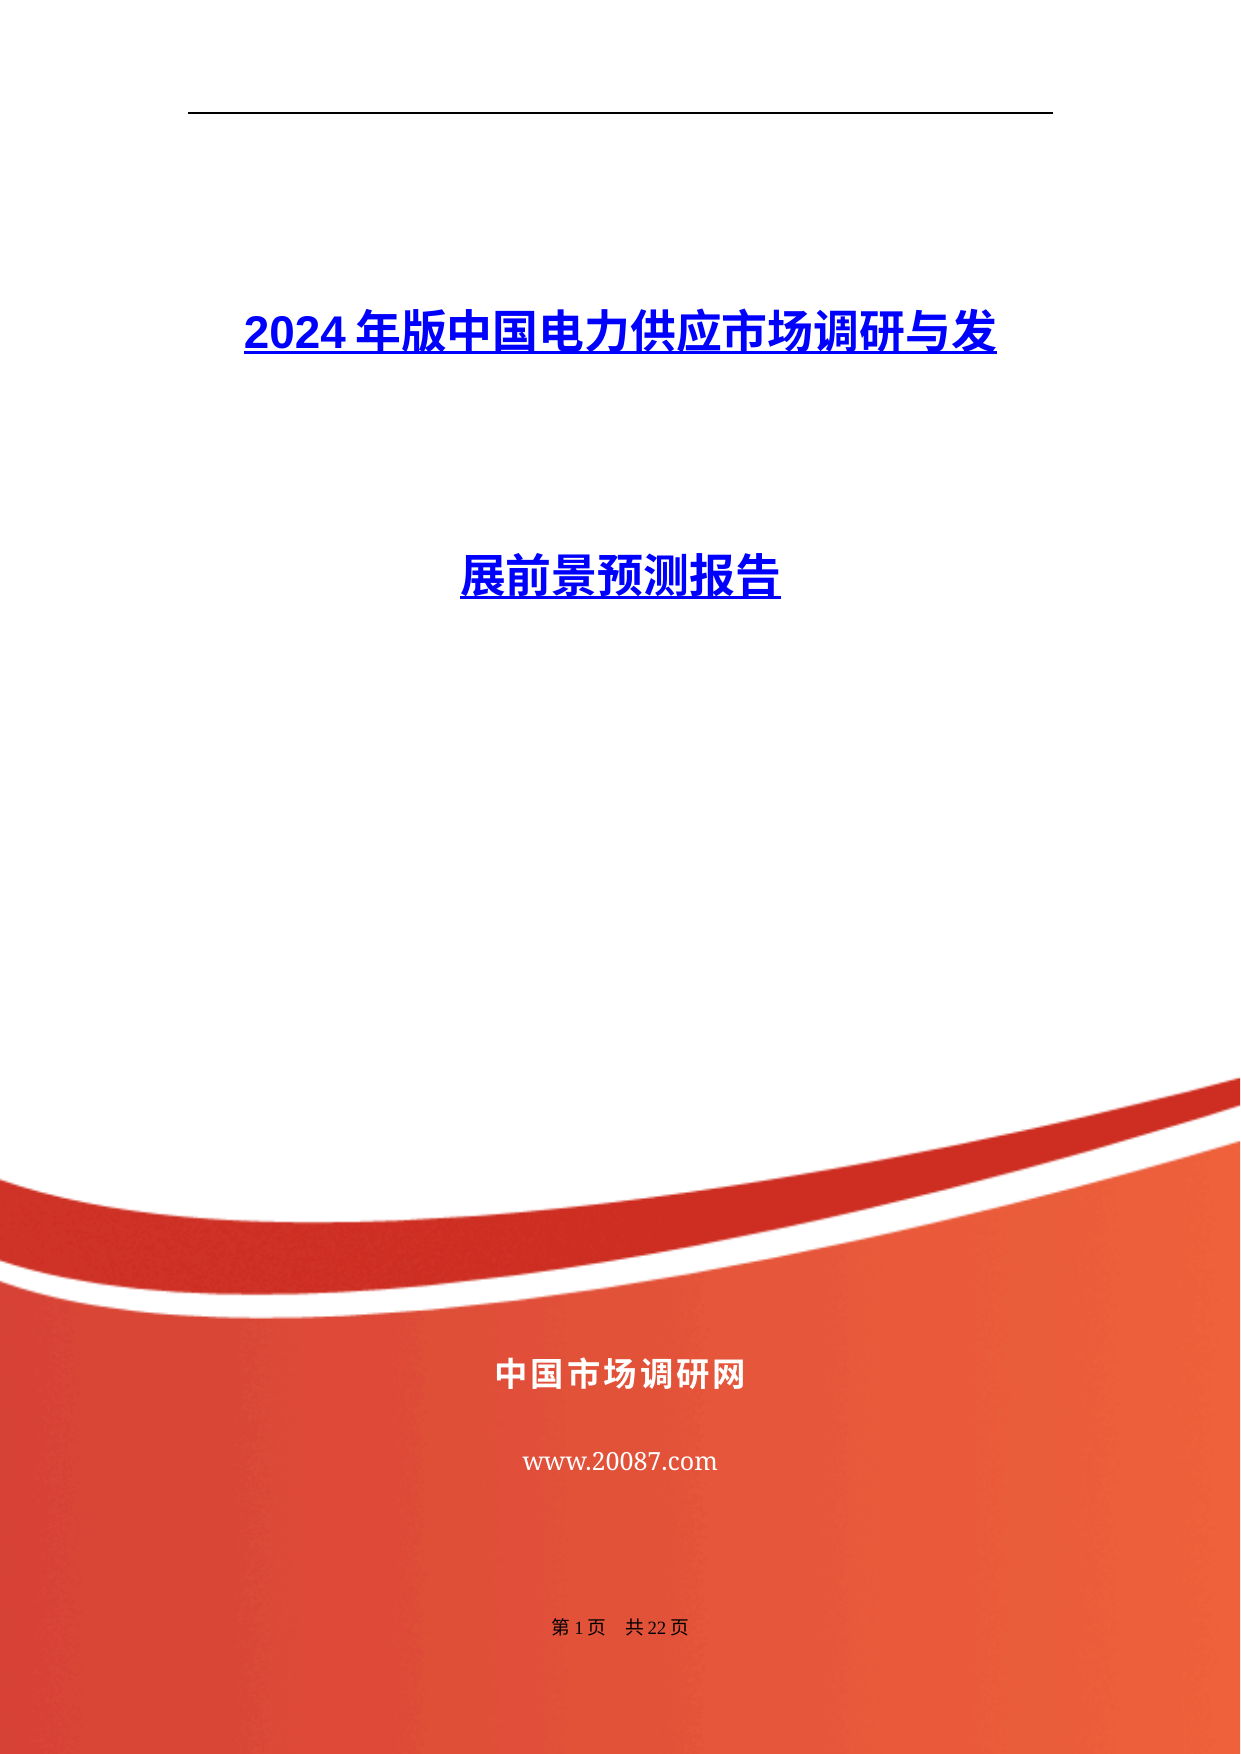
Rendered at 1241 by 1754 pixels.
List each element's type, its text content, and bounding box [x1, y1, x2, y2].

subtitle 中国市场调研网 [187, 1339, 1053, 1404]
table_header 2024年版中国电力供应市场调研与发展前景预测报告 [188, 207, 1053, 773]
picture [0, 1006, 1241, 1754]
text www.20087.com [187, 1428, 1053, 1493]
